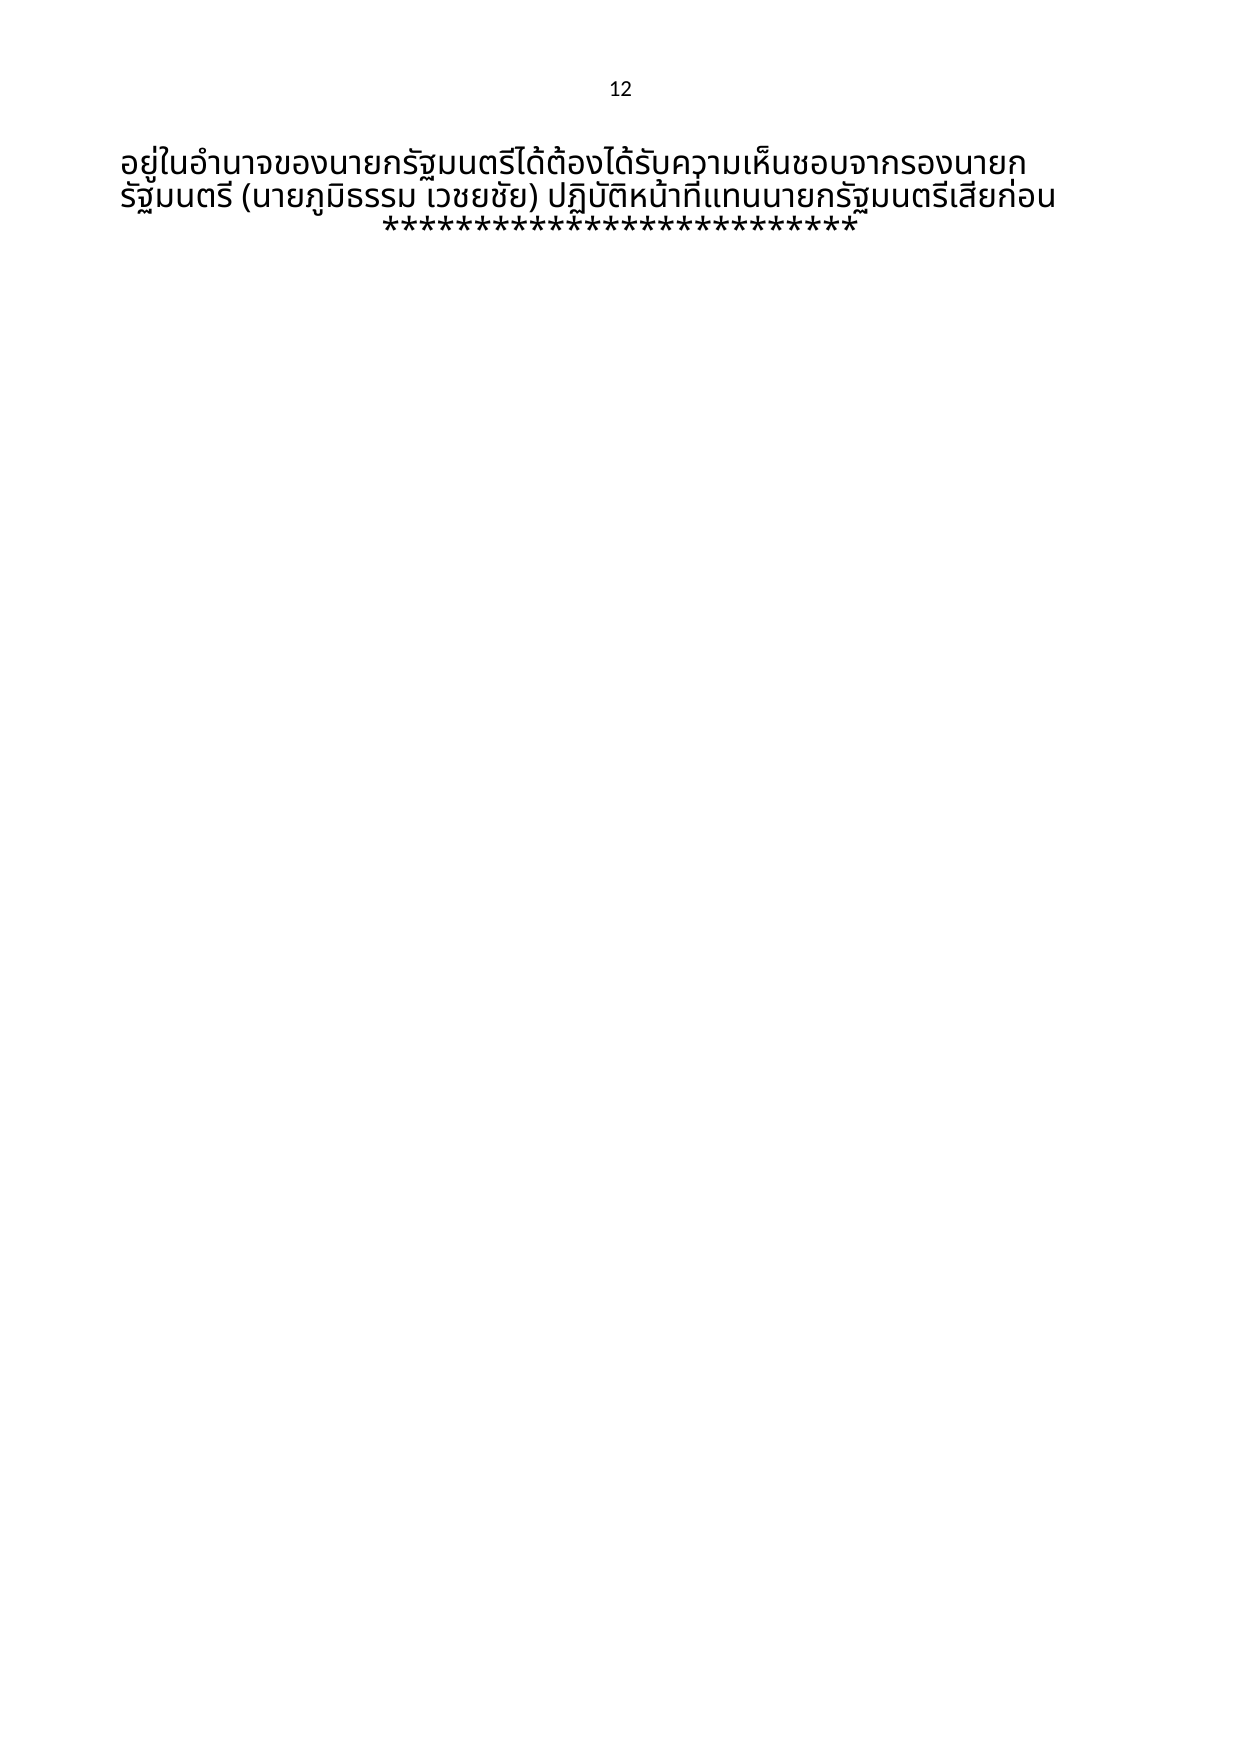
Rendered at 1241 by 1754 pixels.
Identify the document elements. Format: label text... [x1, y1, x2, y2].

text ************************** [120, 214, 1120, 248]
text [120, 148, 1120, 214]
